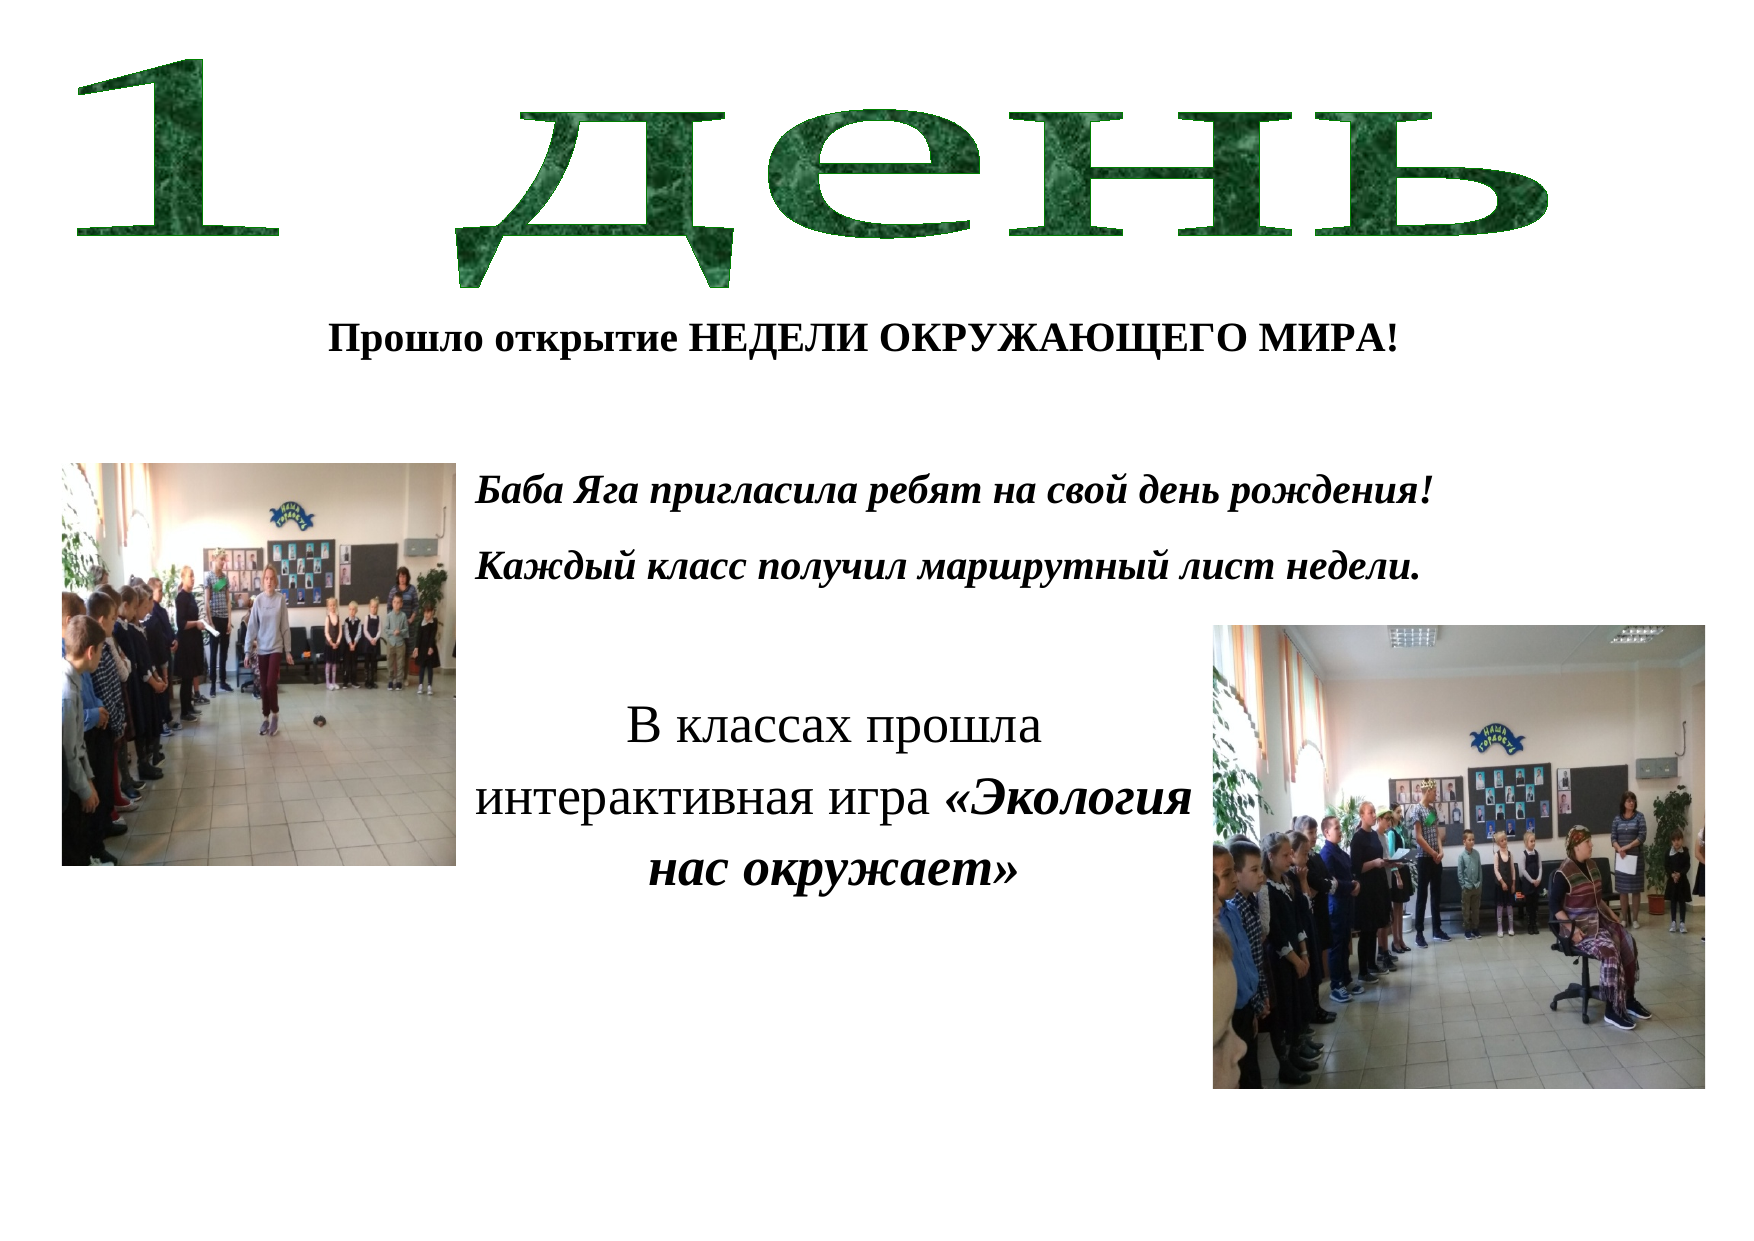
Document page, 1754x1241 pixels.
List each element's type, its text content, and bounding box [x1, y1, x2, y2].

picture [61, 463, 456, 866]
picture [768, 109, 980, 238]
picture [456, 113, 733, 287]
text Баба Яга пригласила ребят на свой день рождения! [456, 464, 1668, 512]
text Каждый класс получил маршрутный лист недели. [456, 540, 1668, 588]
picture [78, 59, 278, 235]
picture [1212, 625, 1706, 1087]
text Прошло открытие НЕДЕЛИ ОКРУЖАЮЩЕГО МИРА! [59, 312, 1668, 360]
text В классах прошла интерактивная игра «Экология нас окружает» [59, 692, 1212, 897]
picture [1010, 113, 1291, 235]
picture [1316, 113, 1548, 235]
